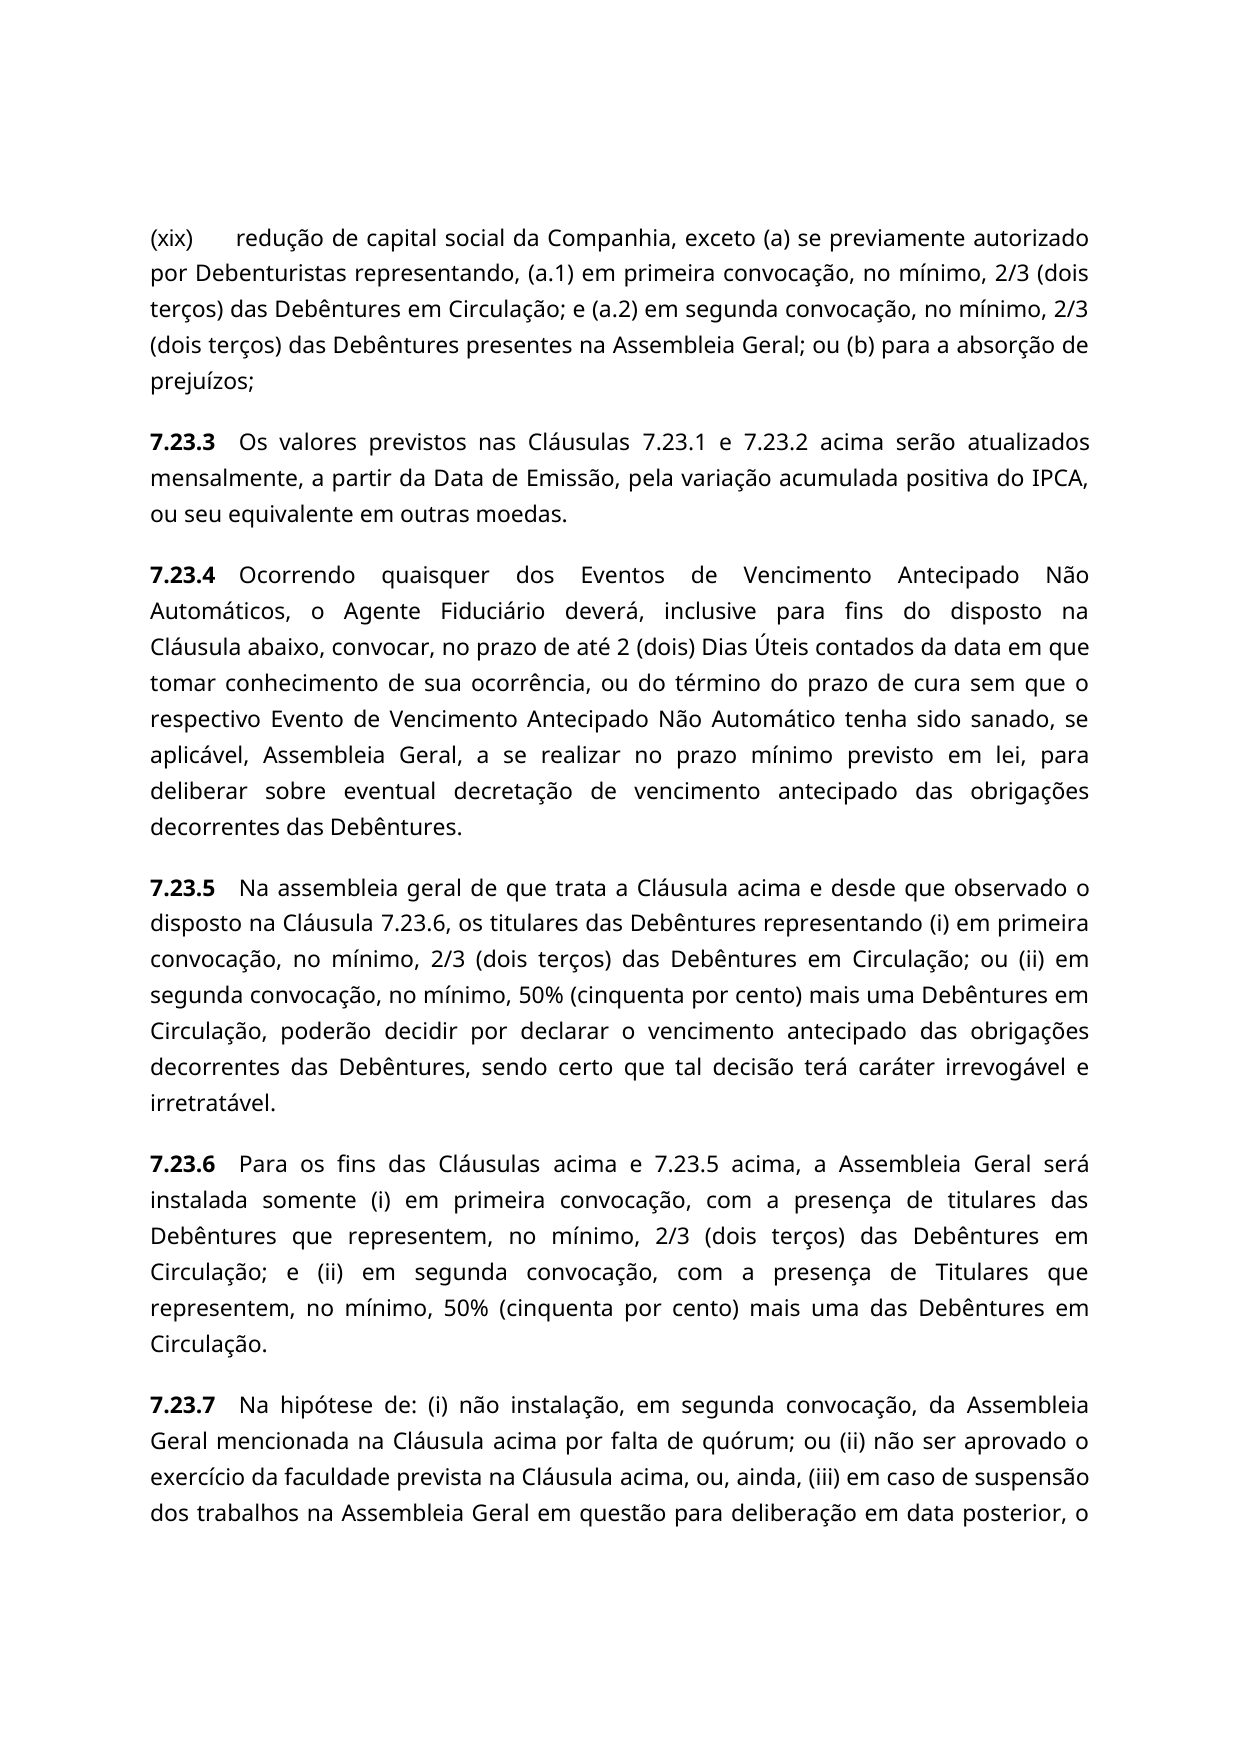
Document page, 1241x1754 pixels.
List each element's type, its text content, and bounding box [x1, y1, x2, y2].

text Para os fins das Cláusulas 7.23.5 acima e 7.23.5 acima, a Assembleia Geral será instalada somente (i) em primeira convocação, com a presença de titulares das Debêntures que representem, no mínimo, 2/3 (dois terços) das Debêntures em Circulação; e (ii) em segunda convocação, com a presença de Titulares que representem, no mínimo, 50% (cinquenta por cento) mais uma das Debêntures em Circulação. [150, 1148, 1090, 1359]
text redução de capital social da Companhia, exceto (a) se previamente autorizado por Debenturistas representando, (a.1) em primeira convocação, no mínimo, 2/3 (dois terços) das Debêntures em Circulação; e (a.2) em segunda convocação, no mínimo, 2/3 (dois terços) das Debêntures presentes na Assembleia Geral; ou (b) para a absorção de prejuízos; [150, 221, 1090, 396]
text Os valores previstos nas Cláusulas 7.23.1 e 7.23.2 acima serão atualizados mensalmente, a partir da Data de Emissão, pela variação acumulada positiva do IPCA, ou seu equivalente em outras moedas. [150, 426, 1090, 529]
text Ocorrendo quaisquer dos Eventos de Vencimento Antecipado Não Automáticos, o Agente Fiduciário deverá, inclusive para fins do disposto na Cláusula 10.6 abaixo, convocar, no prazo de até 2 (dois) Dias Úteis contados da data em que tomar conhecimento de sua ocorrência, ou do término do prazo de cura sem que o respectivo Evento de Vencimento Antecipado Não Automático tenha sido sanado, se aplicável, Assembleia Geral, a se realizar no prazo mínimo previsto em lei, para deliberar sobre eventual decretação de vencimento antecipado das obrigações decorrentes das Debêntures. [150, 559, 1090, 842]
text Na assembleia geral de que trata a Cláusula 7.23.4 acima e desde que observado o disposto na Cláusula 7.23.6, os titulares das Debêntures representando (i) em primeira convocação, no mínimo, 2/3 (dois terços) das Debêntures em Circulação; ou (ii) em segunda convocação, no mínimo, 50% (cinquenta por cento) mais uma Debêntures em Circulação, poderão decidir por declarar o vencimento antecipado das obrigações decorrentes das Debêntures, sendo certo que tal decisão terá caráter irrevogável e irretratável. [150, 871, 1090, 1118]
